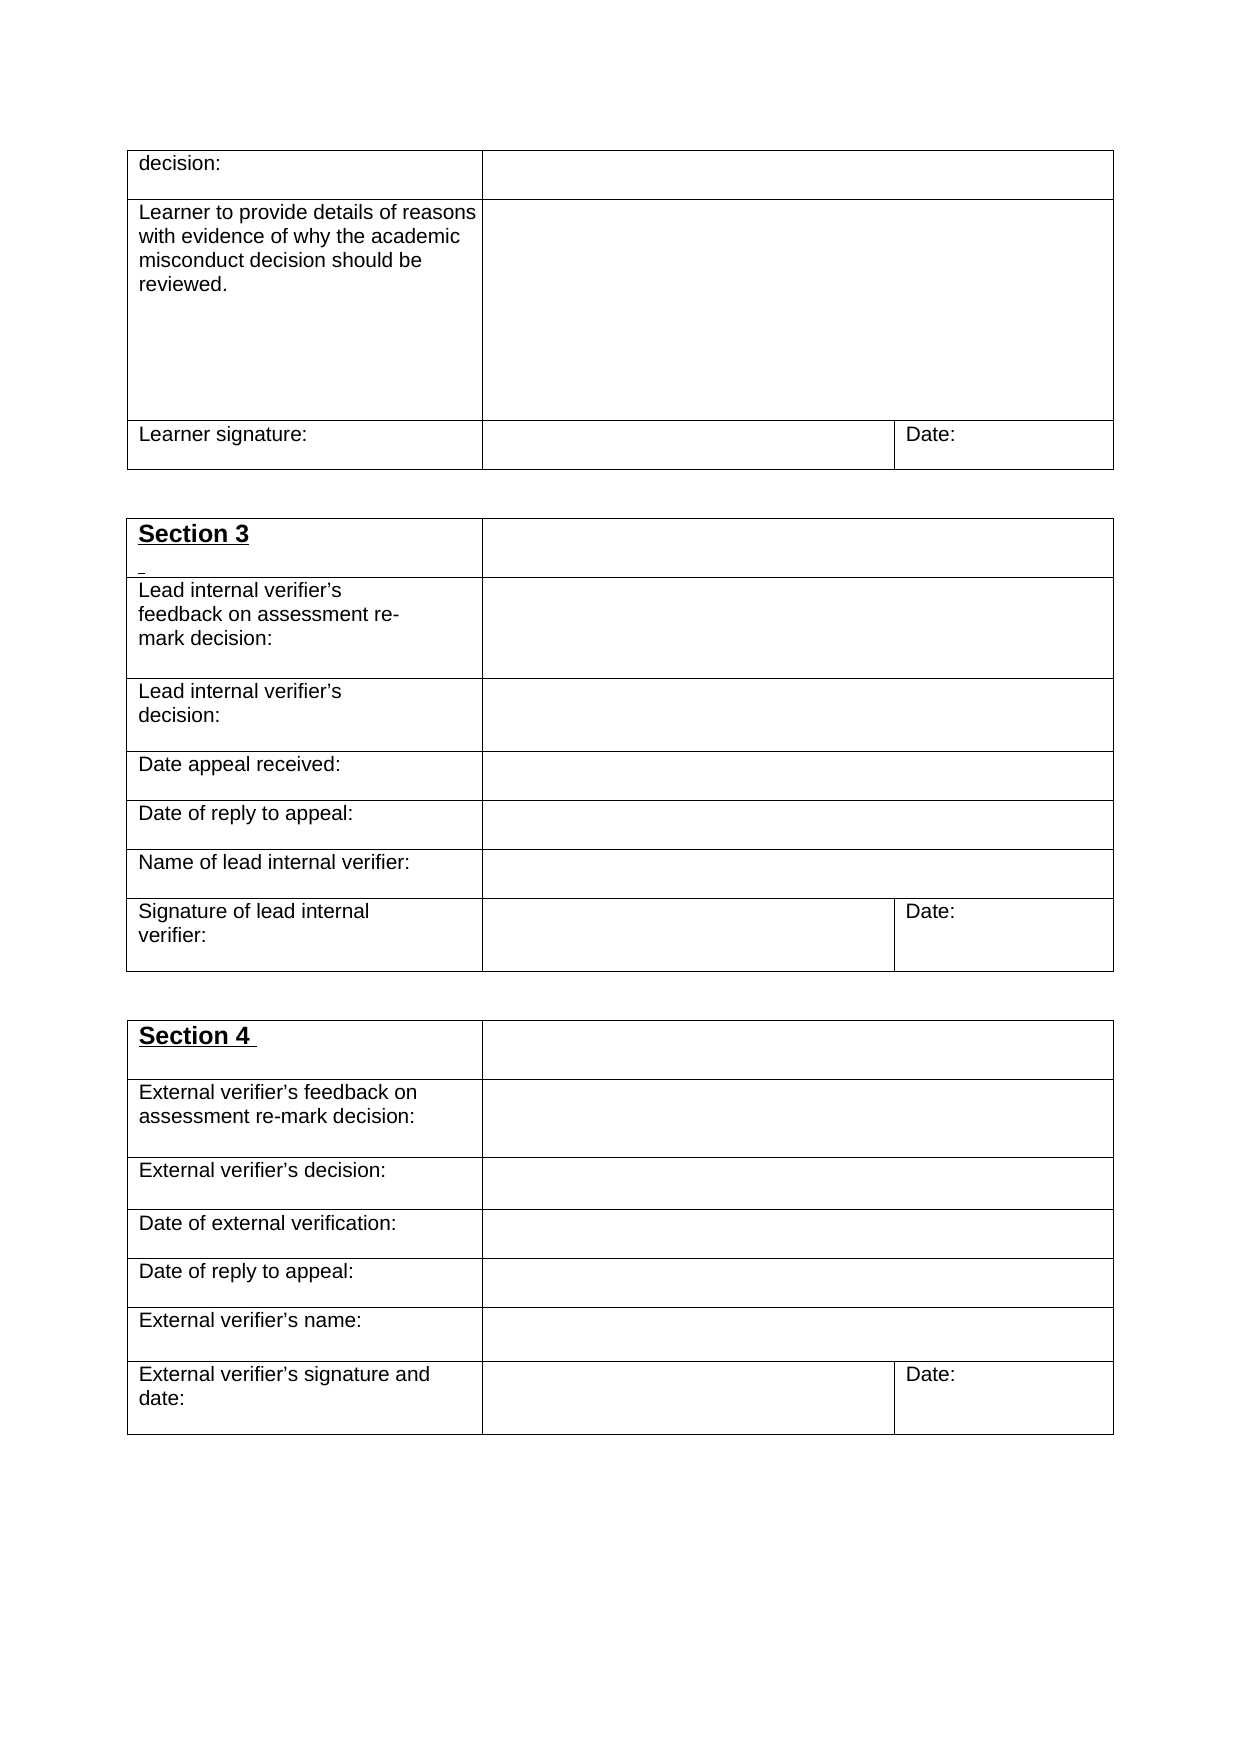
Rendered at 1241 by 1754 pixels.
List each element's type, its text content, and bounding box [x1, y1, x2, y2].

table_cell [128, 151, 482, 199]
table_cell Lead internal verifier’s feedback on assessment re-mark decision: [127, 578, 482, 678]
table_cell Date: [895, 899, 1113, 971]
table_cell Lead internal verifier’s decision: [127, 679, 482, 751]
table_cell [483, 850, 1113, 898]
table_cell [483, 752, 1113, 800]
table_cell [483, 200, 1113, 420]
table_cell Signature of lead internal verifier: [127, 899, 482, 971]
table_cell [483, 801, 1113, 849]
table_cell External verifier’s signature and date: [128, 1362, 482, 1434]
table_cell External verifier’s feedback on assessment re-mark decision: [128, 1080, 482, 1157]
table_cell [483, 578, 1113, 678]
table_cell [483, 899, 894, 971]
table_cell Date appeal received: [127, 752, 482, 800]
table_cell Learner signature: [128, 421, 482, 469]
table_cell [483, 151, 1113, 199]
table_cell Date of external verification: [128, 1210, 482, 1258]
table_header Section 3 [127, 519, 482, 577]
table_cell External verifier’s decision: [128, 1158, 482, 1209]
table_cell [483, 1210, 1113, 1258]
table_cell Date of reply to appeal: [127, 801, 482, 849]
table_cell Date: [895, 421, 1113, 469]
table_cell Date: [895, 1362, 1113, 1434]
table_cell [483, 1362, 894, 1434]
table_cell [483, 1158, 1113, 1209]
table_cell [483, 1080, 1113, 1157]
table_header [483, 1021, 1113, 1079]
table_cell Name of lead internal verifier: [127, 850, 482, 898]
table_cell Learner to provide details of reasons with evidence of why the academic misconduct decision should be reviewed. [128, 200, 482, 420]
table_header [483, 519, 1113, 577]
table_cell [483, 679, 1113, 751]
table_cell [483, 421, 894, 469]
table_header Section 4 [128, 1021, 482, 1079]
table_cell [483, 1308, 1113, 1361]
table_cell External verifier’s name: [128, 1308, 482, 1361]
table_cell Date of reply to appeal: [128, 1259, 482, 1307]
table_cell [483, 1259, 1113, 1307]
